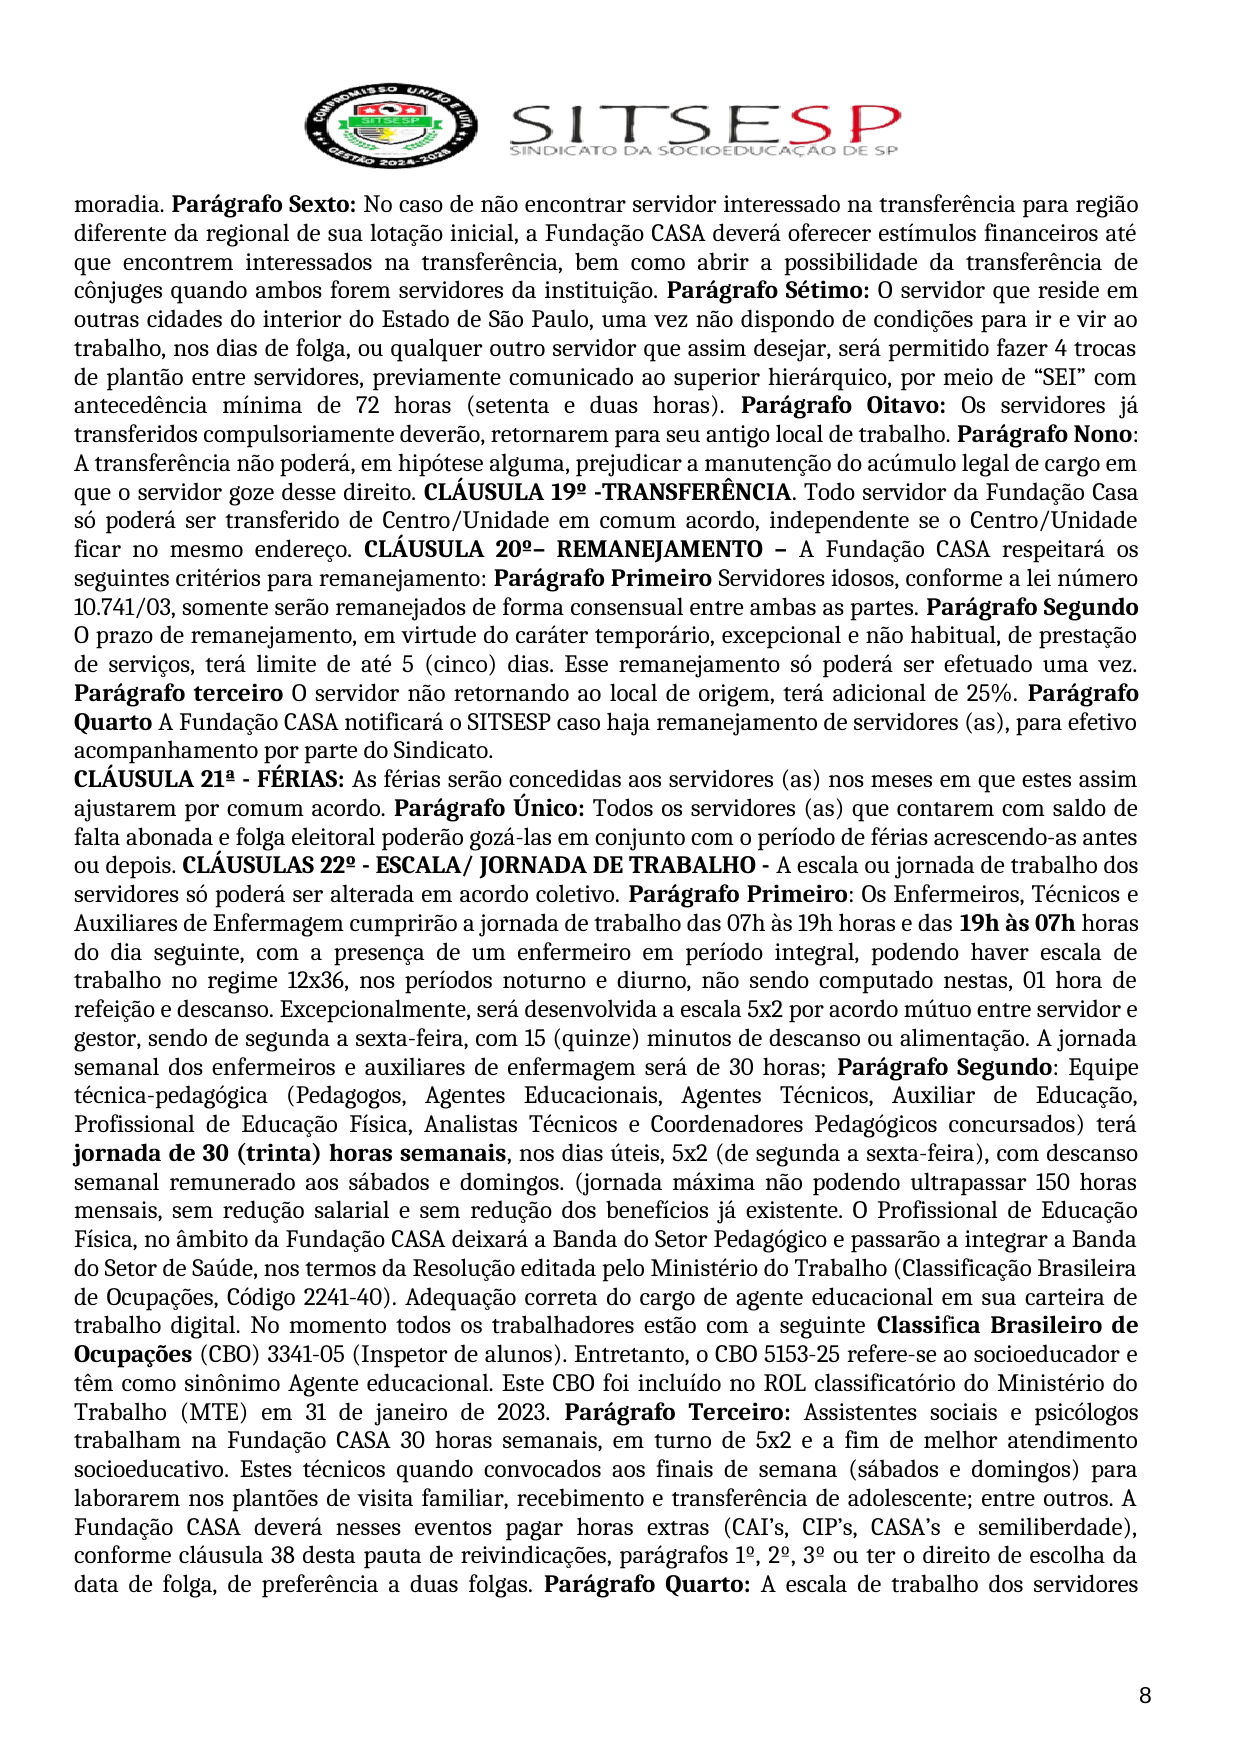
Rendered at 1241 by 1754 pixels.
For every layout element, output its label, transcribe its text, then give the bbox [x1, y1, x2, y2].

picture [226, 70, 999, 186]
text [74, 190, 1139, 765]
